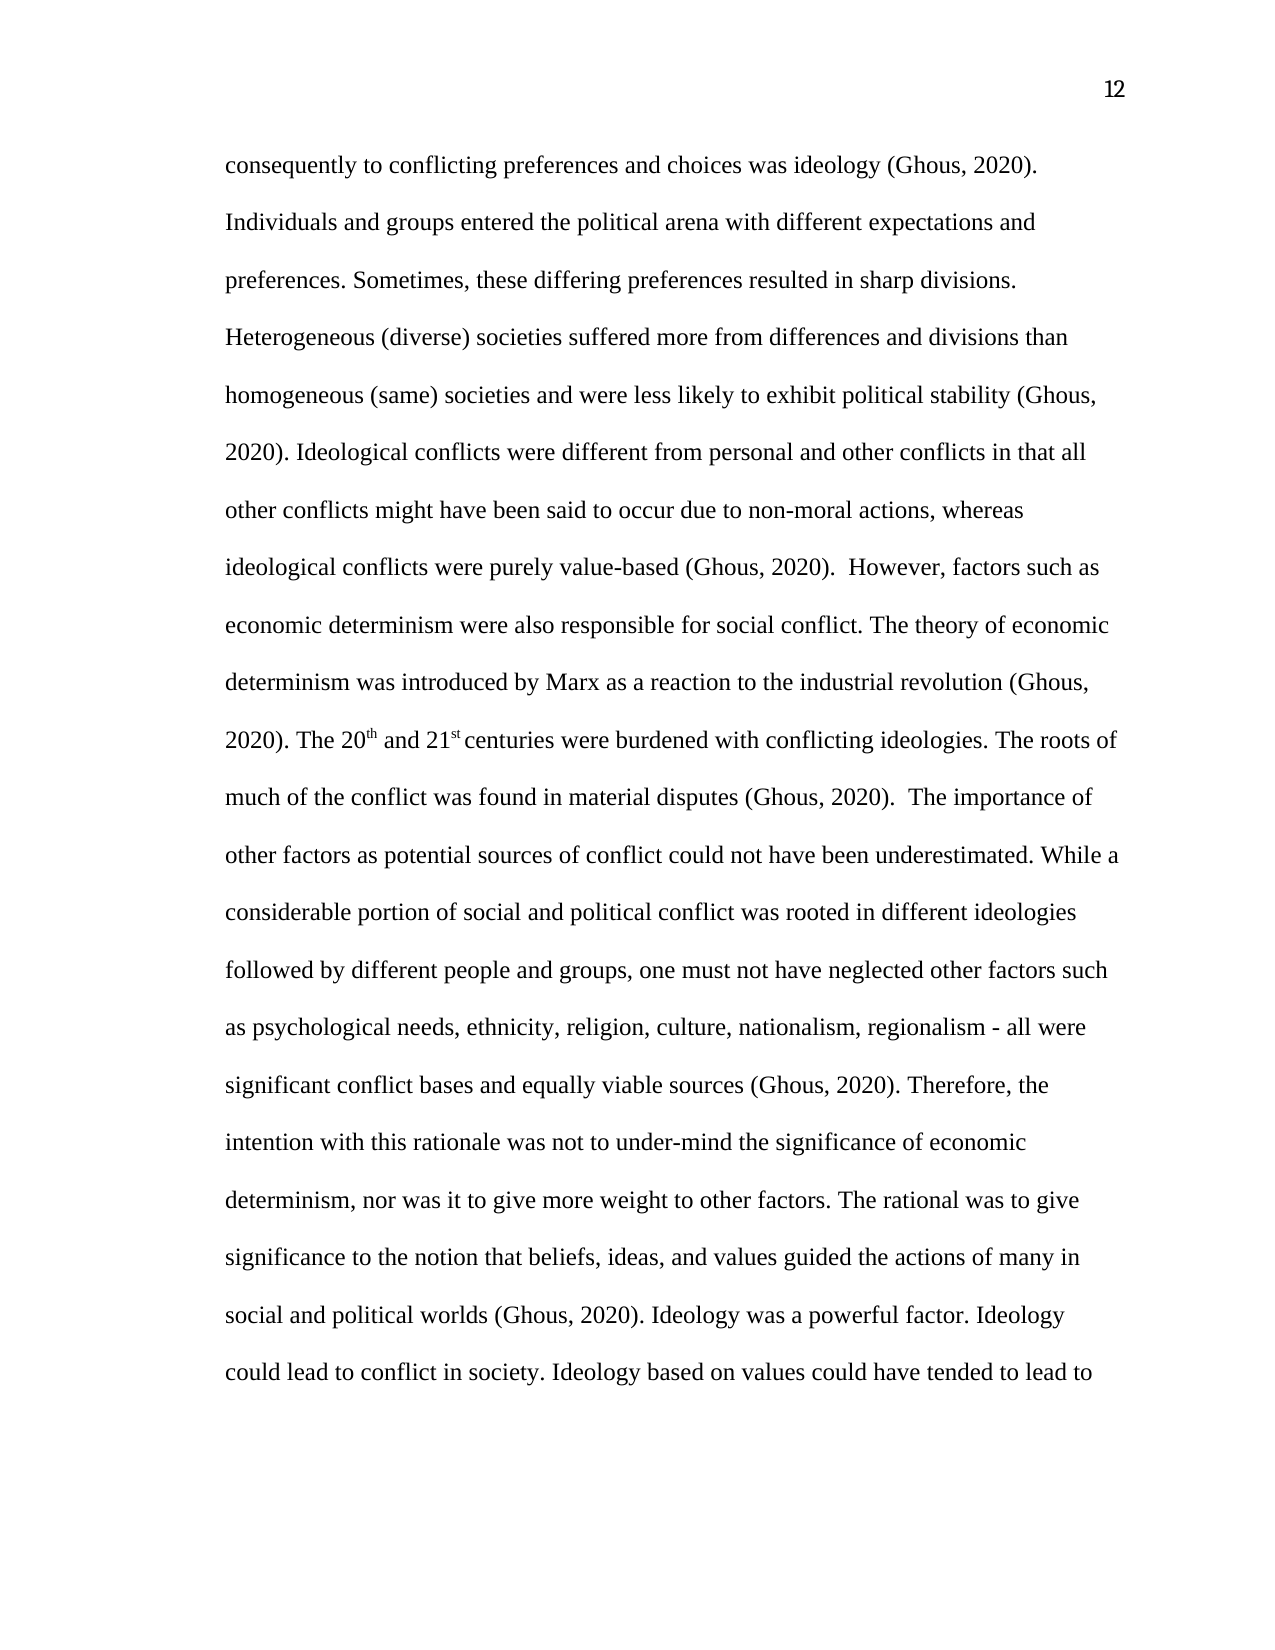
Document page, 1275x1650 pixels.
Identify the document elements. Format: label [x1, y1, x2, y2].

text [225, 150, 1125, 1386]
